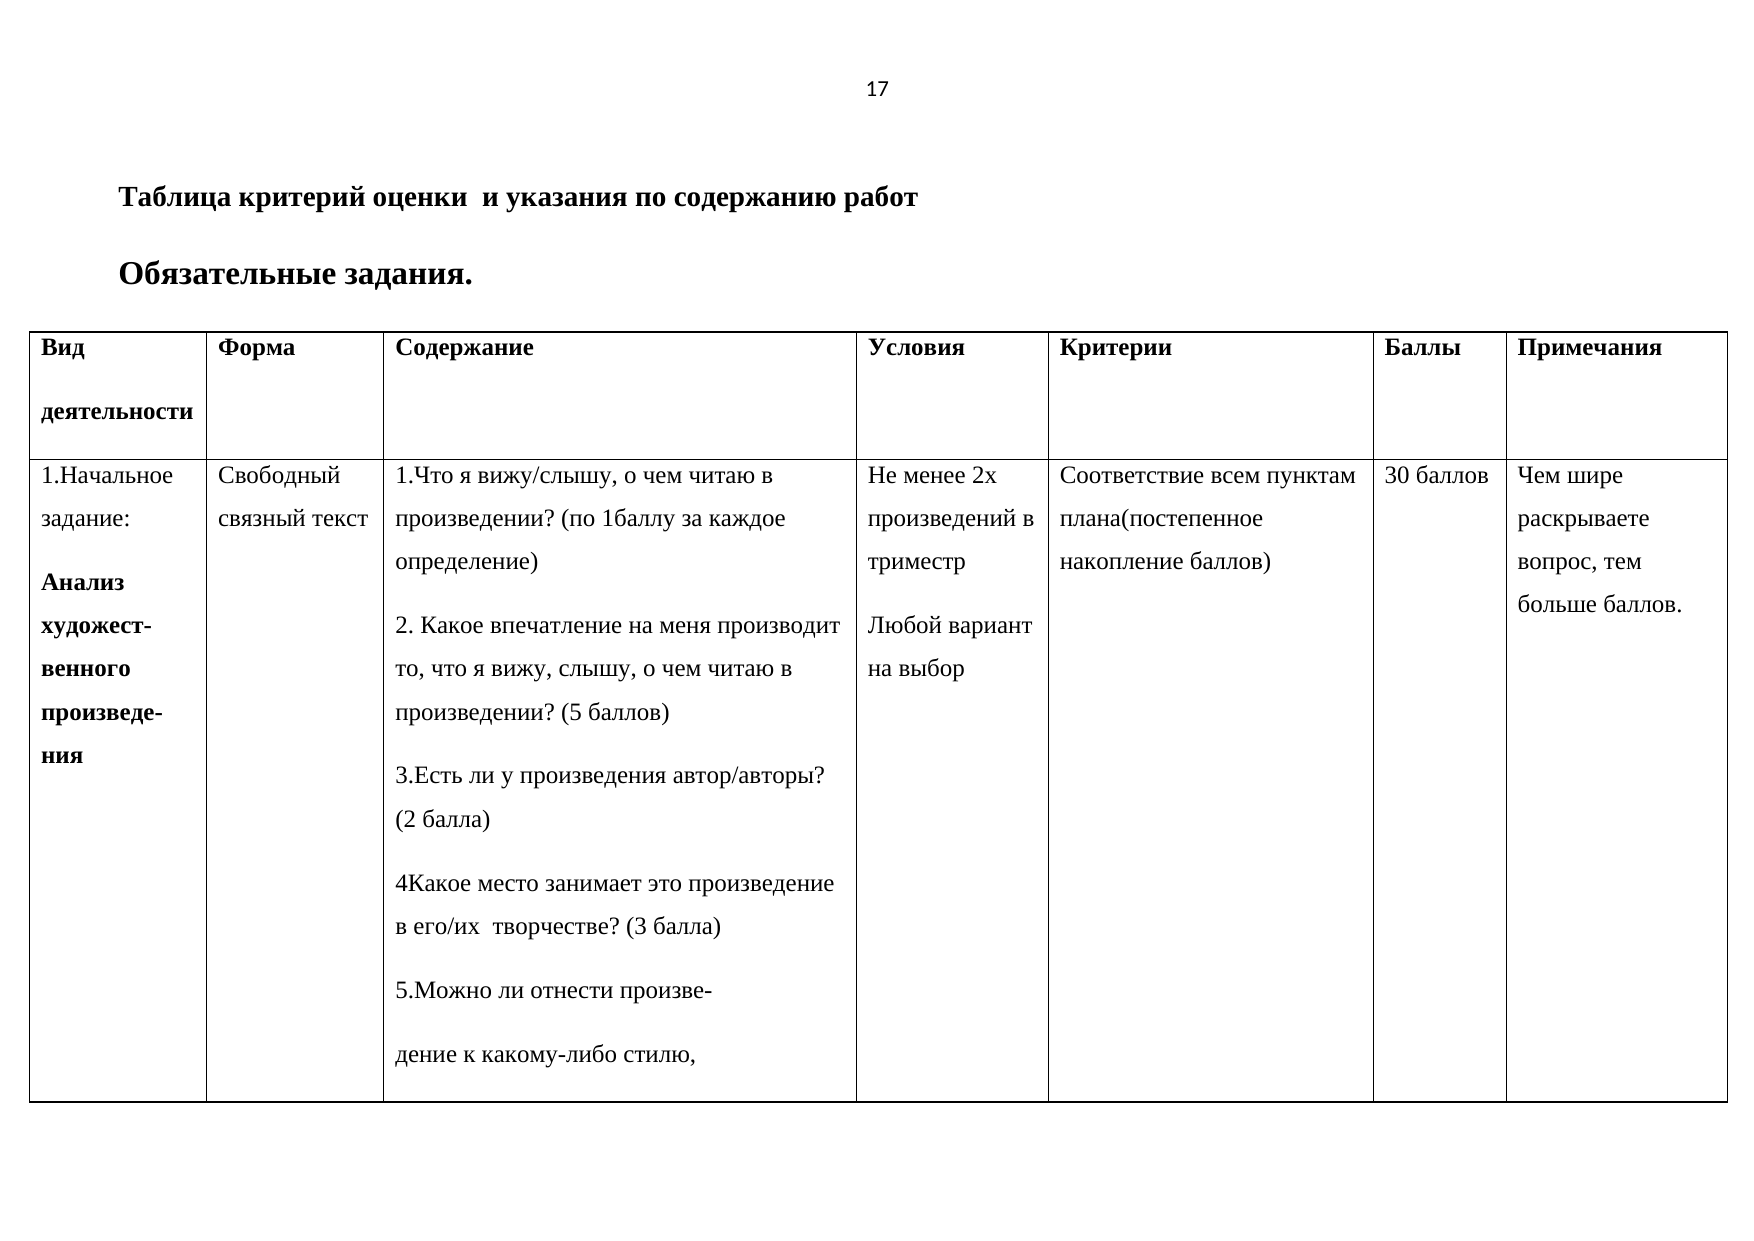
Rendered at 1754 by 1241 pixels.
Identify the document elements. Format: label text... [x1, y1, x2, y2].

table_cell Свободный связный текст [207, 460, 383, 1101]
table_header Баллы [1374, 333, 1506, 459]
table_cell Чем шире раскрываете вопрос, тем больше баллов. [1507, 460, 1727, 1101]
table_header Примечания [1507, 333, 1727, 459]
table_cell Не менее 2х произведений в триместр Любой вариант на выбор [857, 460, 1048, 1101]
table_cell Соответствие всем пунктам плана(постепенное накопление баллов) [1049, 460, 1373, 1101]
table_cell 1.Начальное задание: Анализ художест-венного произведе-ния [30, 460, 206, 1101]
table_header Форма [207, 333, 383, 459]
text Обязательные задания. [118, 253, 1636, 291]
table_cell 1.Что я вижу/слышу, о чем читаю в произведении? (по 1баллу за каждое определение) 2. Какое впечатление на меня производит то, что я вижу, слышу, о чем читаю в произведении? (5 баллов) 3.Есть ли у произведения автор/авторы? (2 балла) 4Какое место занимает это произведение в его/их творчестве? (3 балла) 5.Можно ли отнести произве- дение к какому-либо стилю, [384, 460, 856, 1101]
table_cell 30 баллов [1374, 460, 1506, 1101]
table_header Критерии [1049, 333, 1373, 459]
text Таблица критерий оценки и указания по содержанию работ [118, 179, 1636, 213]
table_header Содержание [384, 333, 856, 459]
table_header Условия [857, 333, 1048, 459]
table_header Вид деятельности [30, 333, 206, 459]
